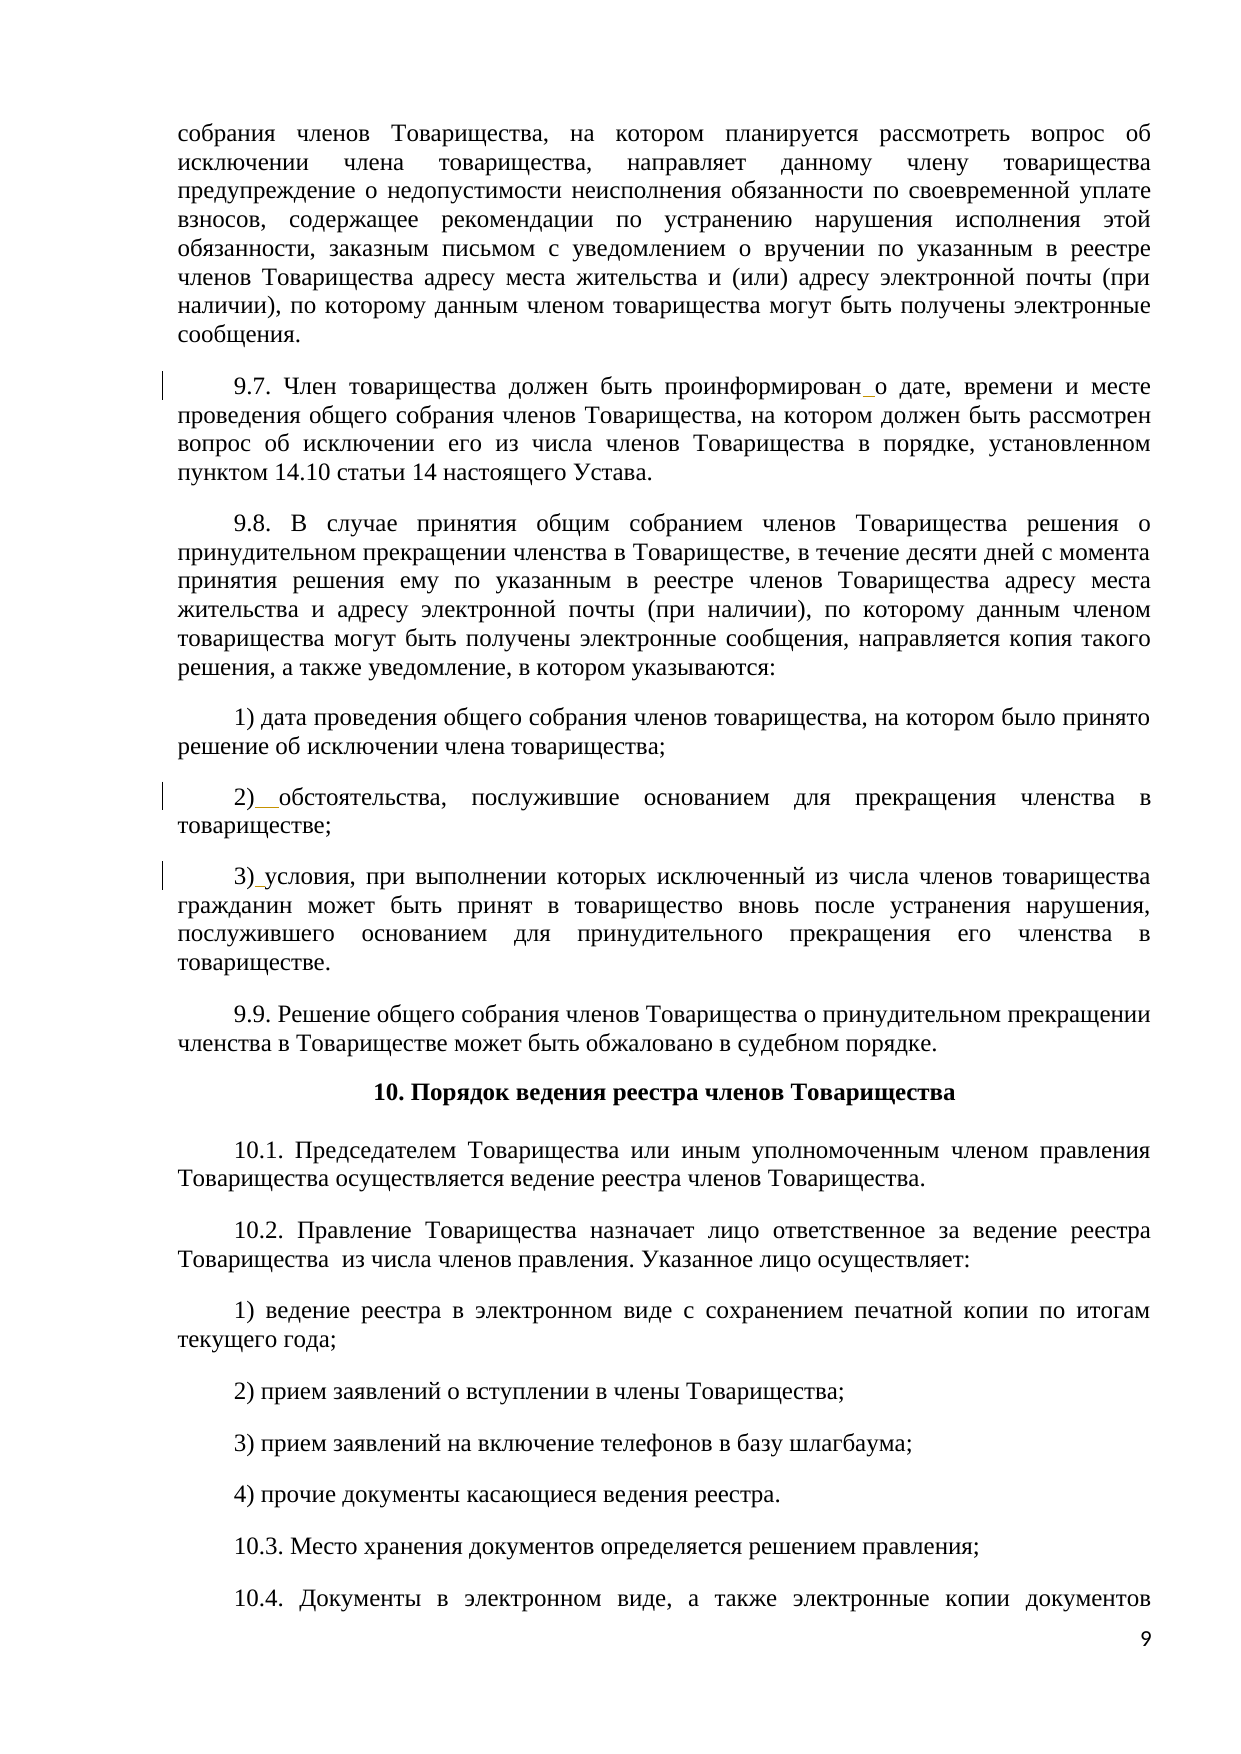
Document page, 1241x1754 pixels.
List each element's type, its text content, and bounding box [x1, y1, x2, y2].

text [177, 1583, 1152, 1611]
text 1) ведение реестра в электронном виде с сохранением печатной копии по итогам текущего года; [177, 1296, 1152, 1353]
text 9.8. В случае принятия общим собранием членов Товарищества решения о принудительном прекращении членства в Товариществе, в течение десяти дней с момента принятия решения ему по указанным в реестре членов Товарищества адресу места жительства и адресу электронной почты (при наличии), по которому данным членом товарищества могут быть получены электронные сообщения, направляется копия такого решения, а также уведомление, в котором указываются: [177, 508, 1152, 680]
text 10.3. Место хранения документов определяется решением правления; [177, 1531, 1152, 1560]
text 3)условия, при выполнении которых исключенный из числа членов товарищества гражданин может быть принят в товарищество вновь после устранения нарушения, послужившего основанием для принудительного прекращения его членства в товариществе. [177, 861, 1152, 976]
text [177, 118, 1152, 348]
text 9.7. Член товарищества должен быть проинформировано дате, времени и месте проведения общего собрания членов Товарищества, на котором должен быть рассмотрен вопрос об исключении его из числа членов Товарищества в порядке, установленном пунктом 14.10 статьи 14 настоящего Устава. [177, 371, 1152, 486]
text 10.2. Правление Товарищества назначает лицо ответственное за ведение реестра Товарищества из числа членов правления. Указанное лицо осуществляет: [177, 1215, 1152, 1273]
text 10. Порядок ведения реестра членов Товарищества [177, 1077, 1152, 1106]
text 3) прием заявлений на включение телефонов в базу шлагбаума; [177, 1428, 1152, 1456]
text 2) прием заявлений о вступлении в члены Товарищества; [177, 1376, 1152, 1405]
text 1) дата проведения общего собрания членов товарищества, на котором было принято решение об исключении члена товарищества; [177, 702, 1152, 760]
text 10.1. Председателем Товарищества или иным уполномоченным членом правления Товарищества осуществляется ведение реестра членов Товарищества. [177, 1135, 1152, 1192]
text 4) прочие документы касающиеся ведения реестра. [177, 1479, 1152, 1508]
text 9.9. Решение общего собрания членов Товарищества о принудительном прекращении членства в Товариществе может быть обжаловано в судебном порядке. [177, 999, 1152, 1056]
text 2)обстоятельства, послужившие основанием для прекращения членства в товариществе; [177, 782, 1152, 839]
